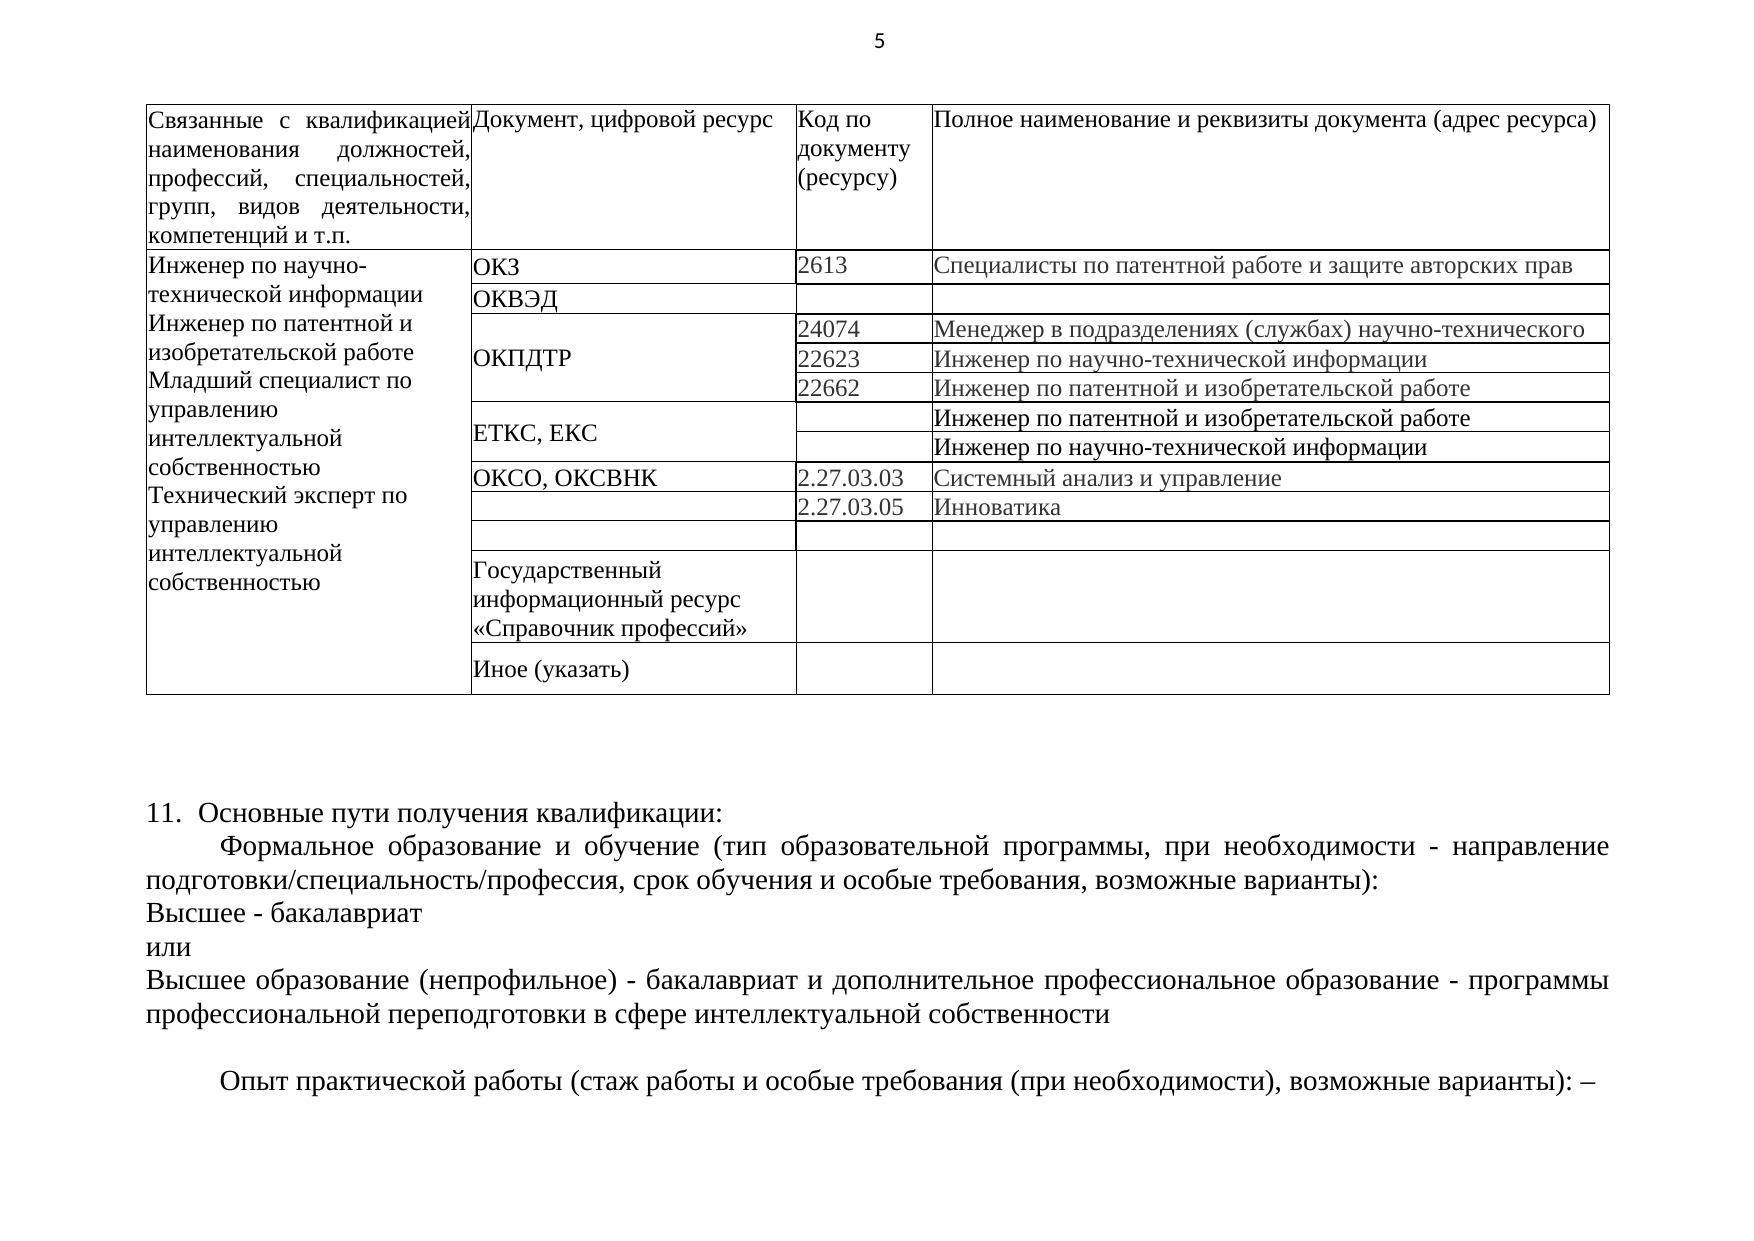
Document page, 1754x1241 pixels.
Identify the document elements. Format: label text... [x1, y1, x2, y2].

list Основные пути получения квалификации: [146, 795, 1611, 828]
table_header Документ, цифровой ресурс [472, 105, 796, 249]
table_cell 2613 [797, 251, 932, 283]
table_cell [797, 403, 932, 431]
text Высшее - бакалавриат или Высшее образование (непрофильное) - бакалавриат и дополнительное профессиональное образование - программы профессиональной переподготовки в сфере интеллектуальной собственности [146, 895, 1611, 1029]
text Опыт практической работы (стаж работы и особые требования (при необходимости), возможные варианты): – [146, 1063, 1611, 1097]
table_cell [933, 285, 1609, 313]
table_cell [797, 285, 932, 313]
table_cell ОКСО, ОКСВНК [472, 462, 795, 491]
table_header Код по документу (ресурсу) [797, 105, 932, 249]
table_cell 2.27.03.03 [797, 463, 932, 491]
table_cell Инженер по научно-технической информации [933, 344, 1609, 372]
table_cell ЕТКС, ЕКС [472, 402, 796, 461]
table_cell Специалисты по патентной работе и защите авторских прав [933, 251, 1609, 283]
table_cell Инженер по научно-технической информации [933, 432, 1609, 461]
table_cell [797, 643, 932, 694]
table_cell Инженер по патентной и изобретательской работе [933, 403, 1609, 431]
table_cell ОКЗ [472, 250, 795, 283]
table_cell Инноватика [933, 492, 1609, 520]
table_header Полное наименование и реквизиты документа (адрес ресурса) [933, 105, 1609, 249]
table_cell 24074 [797, 315, 932, 342]
table_cell Иное (указать) [472, 643, 796, 694]
table_cell [797, 522, 932, 550]
text Формальное образование и обучение (тип образовательной программы, при необходимости - направление подготовки/специальность/профессия, срок обучения и особые требования, возможные варианты): [146, 828, 1611, 895]
table_cell [933, 551, 1609, 642]
table_cell Системный анализ и управление [933, 463, 1609, 491]
table_cell [472, 521, 795, 550]
table_cell 22662 [797, 373, 932, 401]
table_cell [797, 551, 932, 642]
table_cell 2.27.03.05 [797, 492, 932, 520]
table_cell 22623 [797, 344, 932, 372]
table_cell Менеджер в подразделениях (службах) научно-технического развития [933, 315, 1609, 342]
table_header Связанные с квалификацией наименования должностей, профессий, специальностей, групп, видов деятельности, компетенций и т.п. [147, 105, 471, 249]
table_cell Инженер по научно-технической информации Инженер по патентной и изобретательской работе Младший специалист по управлению интеллектуальной собственностью Технический эксперт по управлению интеллектуальной собственностью [147, 250, 471, 694]
table_cell ОКПДТР [472, 314, 795, 401]
table_cell [933, 643, 1609, 694]
table_cell [933, 522, 1609, 550]
table_cell ОКВЭД [472, 284, 796, 313]
table_cell [797, 432, 932, 461]
table_cell Государственный информационный ресурс «Справочник профессий» [472, 551, 796, 642]
table_cell [472, 492, 795, 520]
table_cell Инженер по патентной и изобретательской работе [933, 373, 1609, 401]
